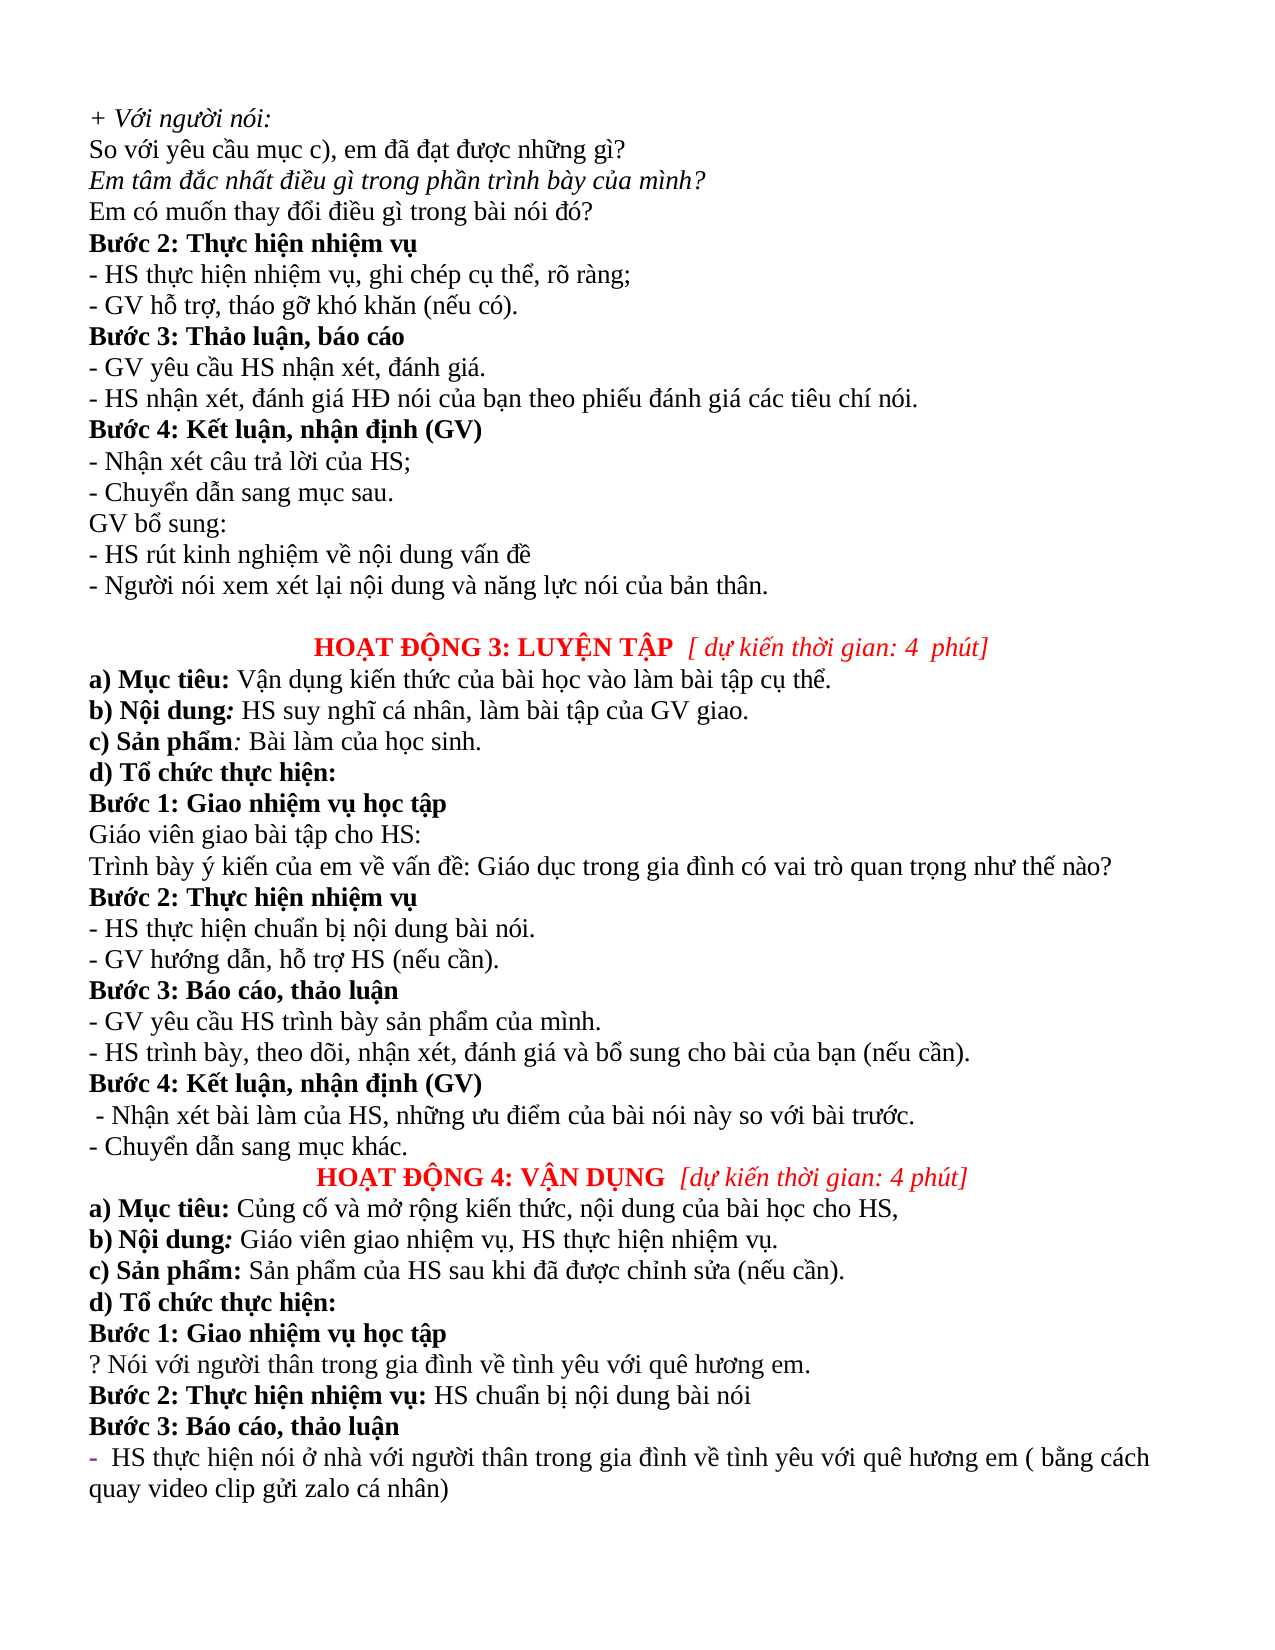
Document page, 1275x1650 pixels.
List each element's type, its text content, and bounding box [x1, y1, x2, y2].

list Người nói xem xét lại nội dung và năng lực nói của bản thân. [88, 569, 1275, 600]
subtitle Tổ chức thực hiện: [88, 756, 1275, 787]
text HOẠT ĐỘNG 3: LUYỆN TẬP [ dự kiến thời gian: 4 phút] [313, 632, 1275, 663]
list Mục tiêu: Củng cố và mở rộng kiến thức, nội dung của bài học cho HS, [88, 1192, 1275, 1223]
list Sản phẩm: Bài làm của học sinh. [88, 725, 1275, 756]
list GV hỗ trợ, tháo gỡ khó khăn (nếu có). [88, 289, 1275, 320]
text Em có muốn thay đổi điều gì trong bài nói đó? [88, 196, 1275, 227]
text So với yêu cầu mục c), em đã đạt được những gì? [88, 133, 1275, 164]
text Trình bày ý kiến của em về vấn đề: Giáo dục trong gia đình có vai trò quan trọng như thế nào? [88, 849, 1275, 881]
subtitle Bước 2: Thực hiện nhiệm vụ [88, 881, 1275, 912]
text Em tâm đắc nhất điều gì trong phần trình bày của mình? [88, 164, 1275, 196]
list Sản phẩm: Sản phẩm của HS sau khi đã được chỉnh sửa (nếu cần). [88, 1254, 1275, 1286]
text Bước 1: Giao nhiệm vụ học tập [88, 1317, 1275, 1348]
list GV yêu cầu HS nhận xét, đánh giá. [88, 351, 1275, 382]
subtitle Bước 2: Thực hiện nhiệm vụ [88, 227, 1275, 258]
list Nội dung: Giáo viên giao nhiệm vụ, HS thực hiện nhiệm vụ. [88, 1223, 1275, 1254]
text + Với người nói: [88, 102, 1275, 133]
list Chuyển dẫn sang mục khác. [88, 1130, 1275, 1161]
list Mục tiêu: Vận dụng kiến thức của bài học vào làm bài tập cụ thể. [88, 663, 1275, 694]
list Chuyển dẫn sang mục sau. GV bổ sung: [88, 476, 394, 538]
list GV hướng dẫn, hỗ trợ HS (nếu cần). [88, 943, 1275, 974]
subtitle Bước 3: Thảo luận, báo cáo [88, 320, 1275, 351]
list HS thực hiện chuẩn bị nội dung bài nói. [88, 912, 1275, 943]
list Nhận xét câu trả lời của HS; [88, 445, 1275, 476]
list GV yêu cầu HS trình bày sản phẩm của mình. [88, 1005, 1275, 1036]
subtitle Bước 3: Báo cáo, thảo luận [88, 974, 1275, 1005]
list Nhận xét bài làm của HS, những ưu điểm của bài nói này so với bài trước. [95, 1099, 1275, 1130]
subtitle Tổ chức thực hiện: [88, 1286, 1275, 1317]
subtitle Bước 4: Kết luận, nhận định (GV) [88, 413, 1275, 445]
text Giáo viên giao bài tập cho HS: [88, 818, 1275, 849]
list HS trình bày, theo dõi, nhận xét, đánh giá và bổ sung cho bài của bạn (nếu cần). [88, 1036, 1275, 1068]
text ? Nói với người thân trong gia đình về tình yêu với quê hương em. Bước 2: Thực hiện nhiệm vụ: HS chuẩn bị nội dung bài nói Bước 3: Báo cáo, thảo luận [88, 1348, 811, 1441]
text Bước 1: Giao nhiệm vụ học tập [88, 787, 1275, 818]
list HS nhận xét, đánh giá HĐ nói của bạn theo phiếu đánh giá các tiêu chí nói. [88, 382, 1275, 413]
subtitle Bước 4: Kết luận, nhận định (GV) [88, 1068, 1275, 1099]
text HOẠT ĐỘNG 4: VẬN DỤNG [dự kiến thời gian: 4 phút] [316, 1161, 1275, 1192]
list HS thực hiện nói ở nhà với người thân trong gia đình về tình yêu với quê hương em ( bằng cách quay video clip gửi zalo cá nhân) [88, 1441, 1150, 1504]
list Nội dung: HS suy nghĩ cá nhân, làm bài tập của GV giao. [88, 694, 1275, 725]
list HS rút kinh nghiệm về nội dung vấn đề [88, 538, 1275, 569]
list HS thực hiện nhiệm vụ, ghi chép cụ thể, rõ ràng; [88, 258, 1275, 289]
